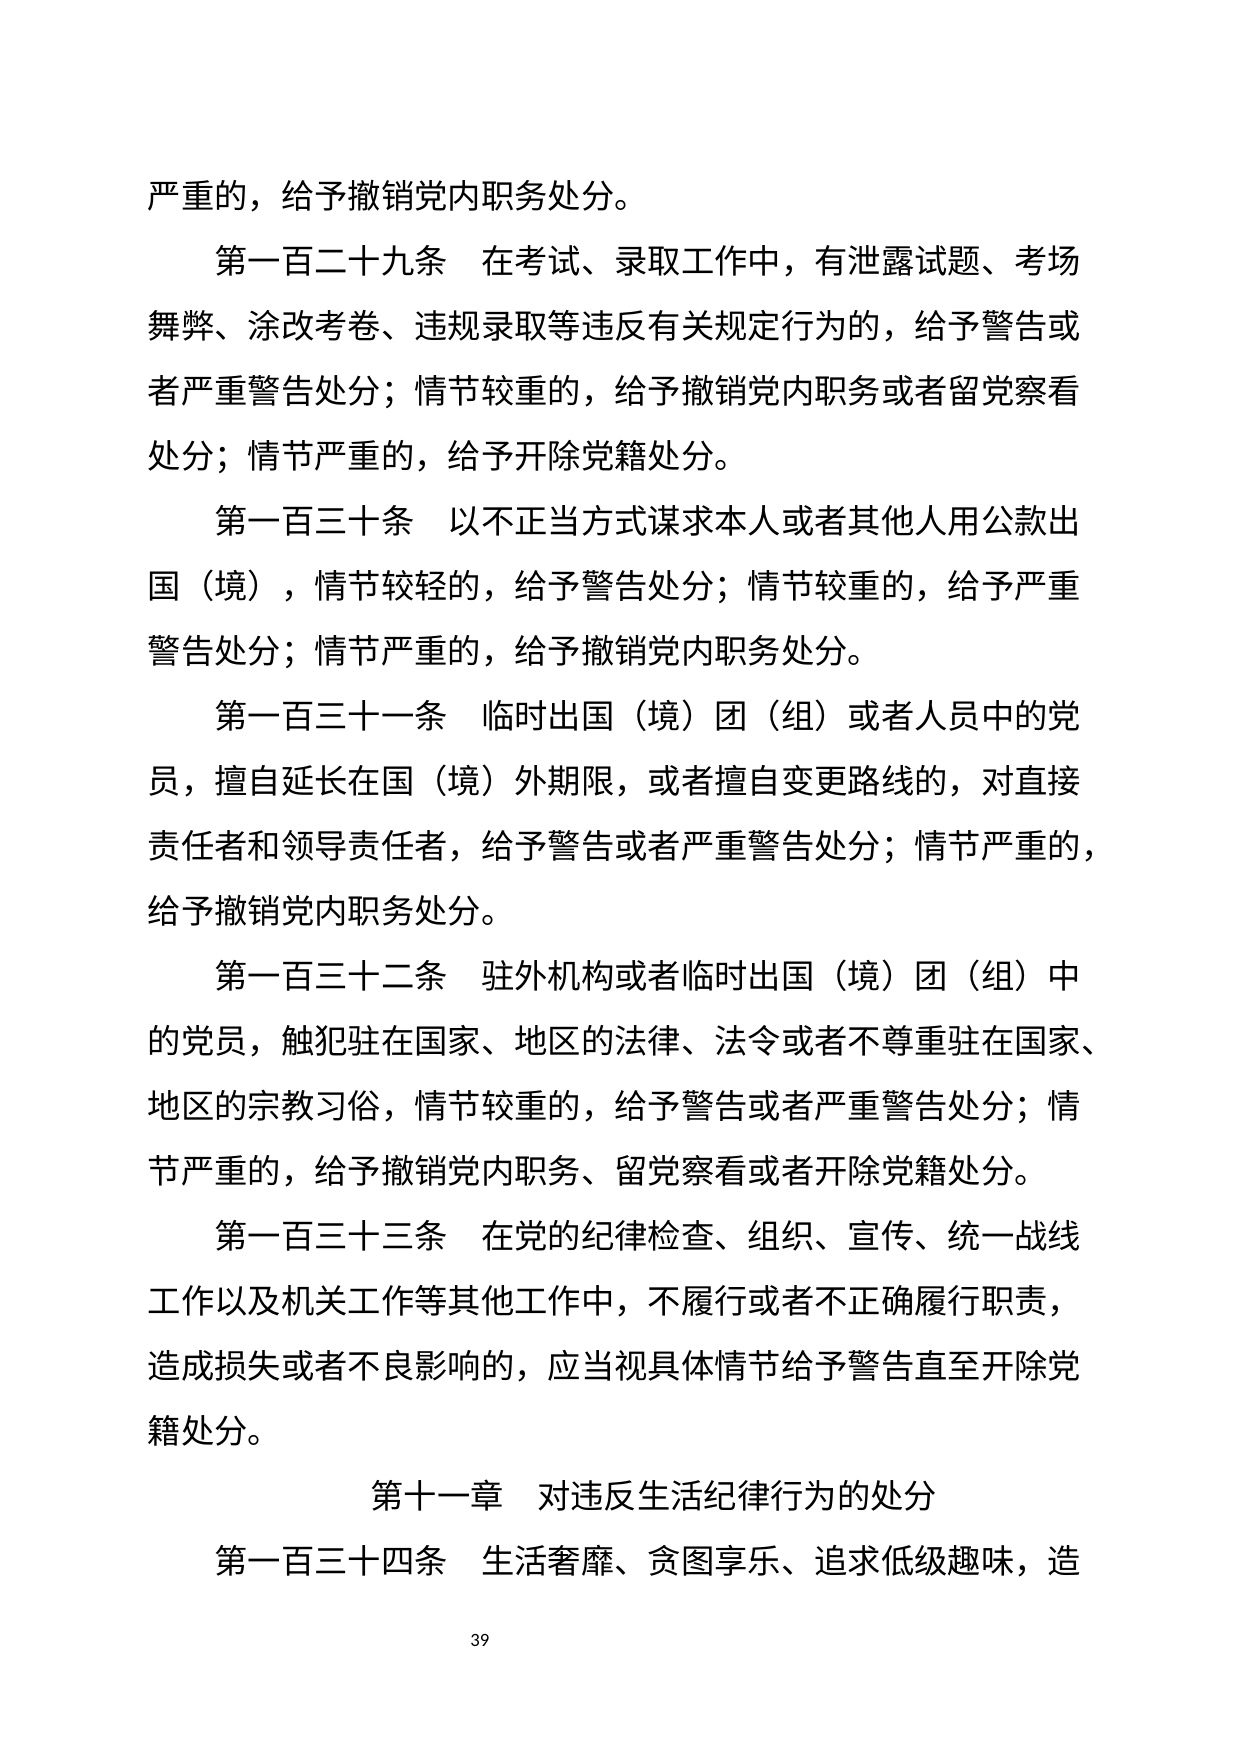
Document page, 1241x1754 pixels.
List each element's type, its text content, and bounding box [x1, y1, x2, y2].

text 第一百三十三条 在党的纪律检查、组织、宣传、统一战线工作以及机关工作等其他工作中，不履行或者不正确履行职责，造成损失或者不良影响的，应当视具体情节给予警告直至开除党籍处分。 [148, 1202, 1093, 1462]
text 第一百三十条 以不正当方式谋求本人或者其他人用公款出国（境），情节较轻的，给予警告处分；情节较重的，给予严重警告处分；情节严重的，给予撤销党内职务处分。 [148, 487, 1093, 682]
text 第一百三十一条 临时出国（境）团（组）或者人员中的党员，擅自延长在国（境）外期限，或者擅自变更路线的，对直接责任者和领导责任者，给予警告或者严重警告处分；情节严重的，给予撤销党内职务处分。 [148, 682, 1093, 942]
text 第一百三十二条 驻外机构或者临时出国（境）团（组）中的党员，触犯驻在国家、地区的法律、法令或者不尊重驻在国家、地区的宗教习俗，情节较重的，给予警告或者严重警告处分；情节严重的，给予撤销党内职务、留党察看或者开除党籍处分。 [148, 942, 1093, 1202]
text 第十一章 对违反生活纪律行为的处分 [148, 1462, 1093, 1527]
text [148, 1527, 1093, 1592]
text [148, 162, 1093, 227]
text 第一百二十九条 在考试、录取工作中，有泄露试题、考场舞弊、涂改考卷、违规录取等违反有关规定行为的，给予警告或者严重警告处分；情节较重的，给予撤销党内职务或者留党察看处分；情节严重的，给予开除党籍处分。 [148, 227, 1093, 487]
